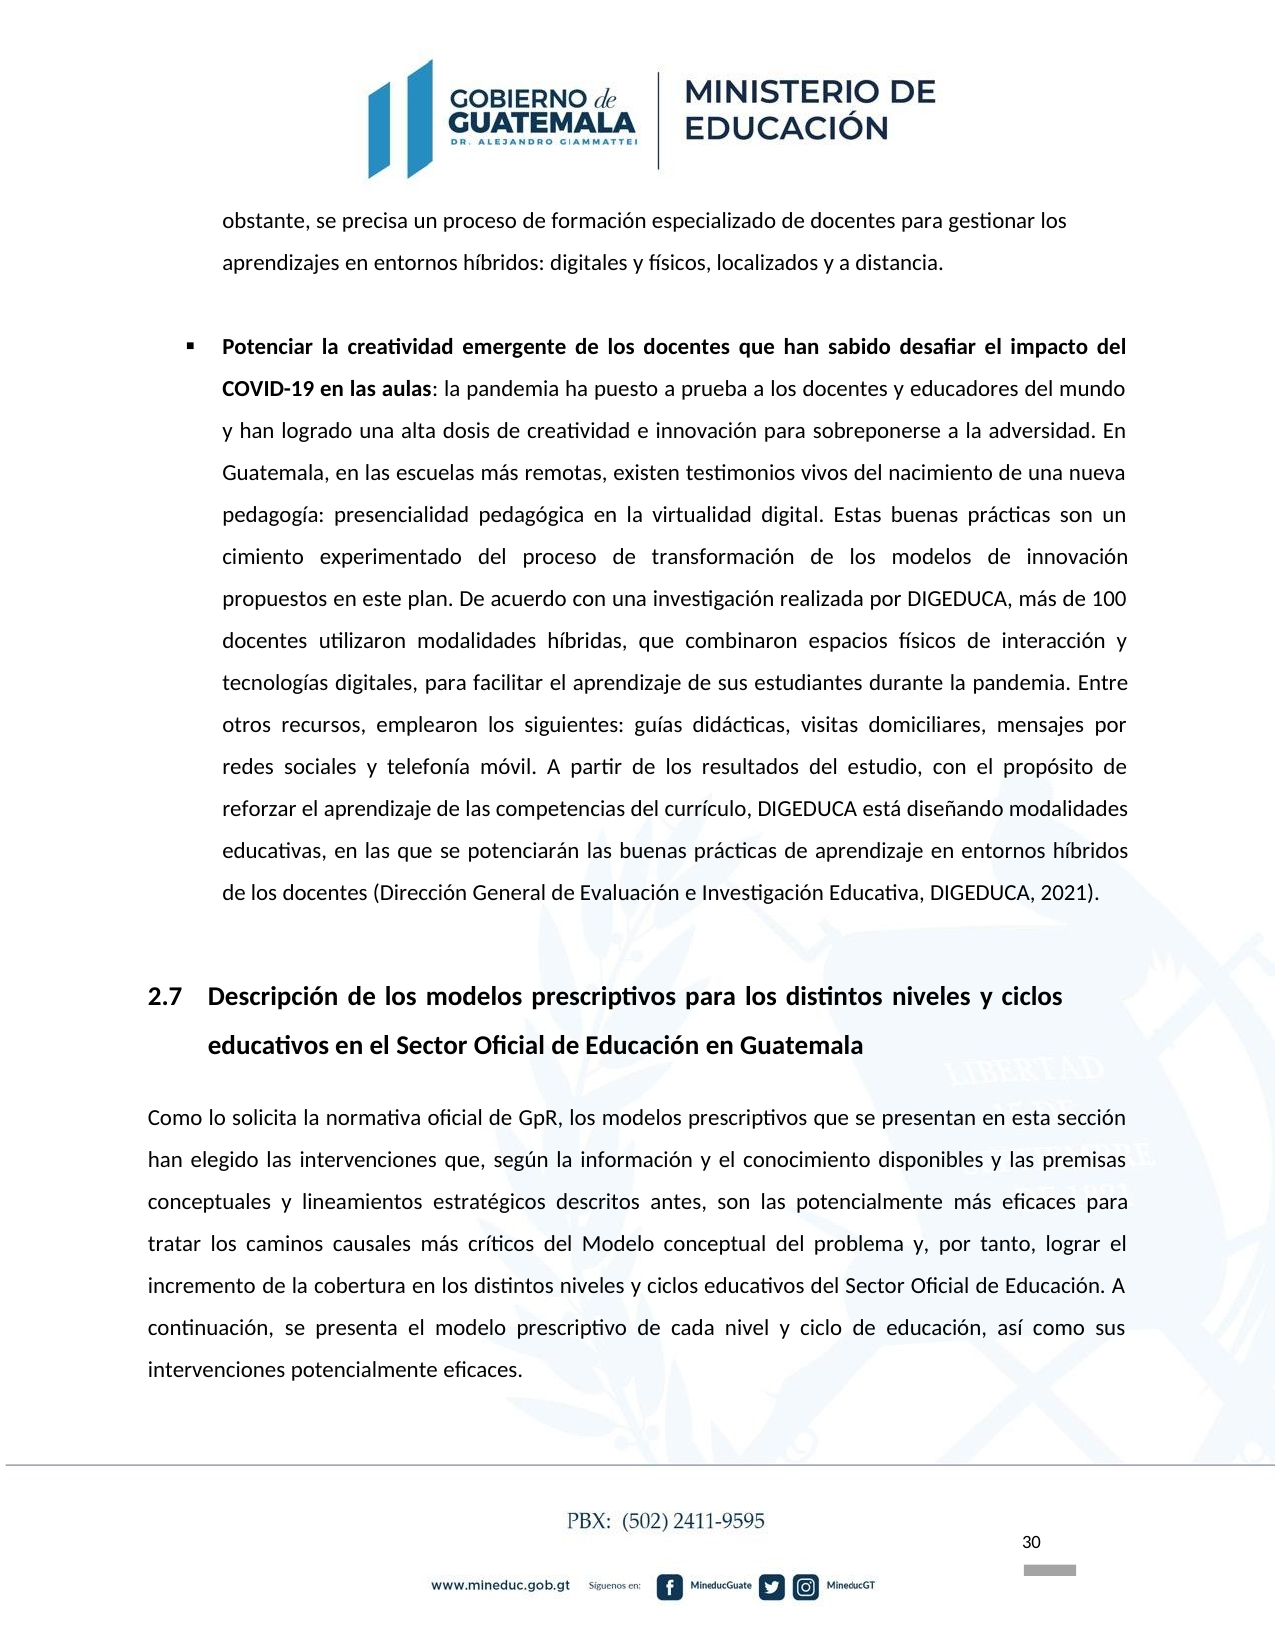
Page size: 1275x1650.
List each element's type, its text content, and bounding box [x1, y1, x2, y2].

picture [5, 48, 1275, 1607]
text Como lo solicita la normativa oficial de GpR, los modelos prescriptivos que se presentan en esta sección han elegido las intervenciones que, según la información y el conocimiento disponibles y las premisas conceptuales y lineamientos estratégicos descritos antes, son las potencialmente más eficaces para tratar los caminos causales más críticos del Modelo conceptual del problema y, por tanto, lograr el incremento de la cobertura en los distintos niveles y ciclos educativos del Sector Oficial de Educación. A continuación, se presenta el modelo prescriptivo de cada nivel y ciclo de educación, así como sus intervenciones potencialmente eficaces. [148, 1103, 1128, 1383]
text 30 [81, 1524, 1041, 1553]
text obstante, se precisa un proceso de formación especializado de docentes para gestionar los aprendizajes en entornos híbridos: digitales y físicos, localizados y a distancia. [222, 206, 1127, 276]
list Potenciar la creatividad emergente de los docentes que han sabido desafiar el impacto del COVID-19 en las aulas: la pandemia ha puesto a prueba a los docentes y educadores del mundo y han logrado una alta dosis de creatividad e innovación para sobreponerse a la adversidad. En Guatemala, en las escuelas más remotas, existen testimonios vivos del nacimiento de una nueva pedagogía: presencialidad pedagógica en la virtualidad digital. Estas buenas prácticas son un cimiento experimentado del proceso de transformación de los modelos de innovación propuestos en este plan. De acuerdo con una investigación realizada por DIGEDUCA, más de 100 docentes utilizaron modalidades híbridas, que combinaron espacios físicos de interacción y tecnologías digitales, para facilitar el aprendizaje de sus estudiantes durante la pandemia. Entre otros recursos, emplearon los siguientes: guías didácticas, visitas domiciliares, mensajes por redes sociales y telefonía móvil. A partir de los resultados del estudio, con el propósito de reforzar el aprendizaje de las competencias del currículo, DIGEDUCA está diseñando modalidades educativas, en las que se potenciarán las buenas prácticas de aprendizaje en entornos híbridos de los docentes (Dirección General de Evaluación e Investigación Educativa, DIGEDUCA, 2021). [185, 332, 1128, 906]
subtitle Descripción de los modelos prescriptivos para los distintos niveles y ciclos educativos en el Sector Oficial de Educación en Guatemala [148, 979, 1128, 1061]
